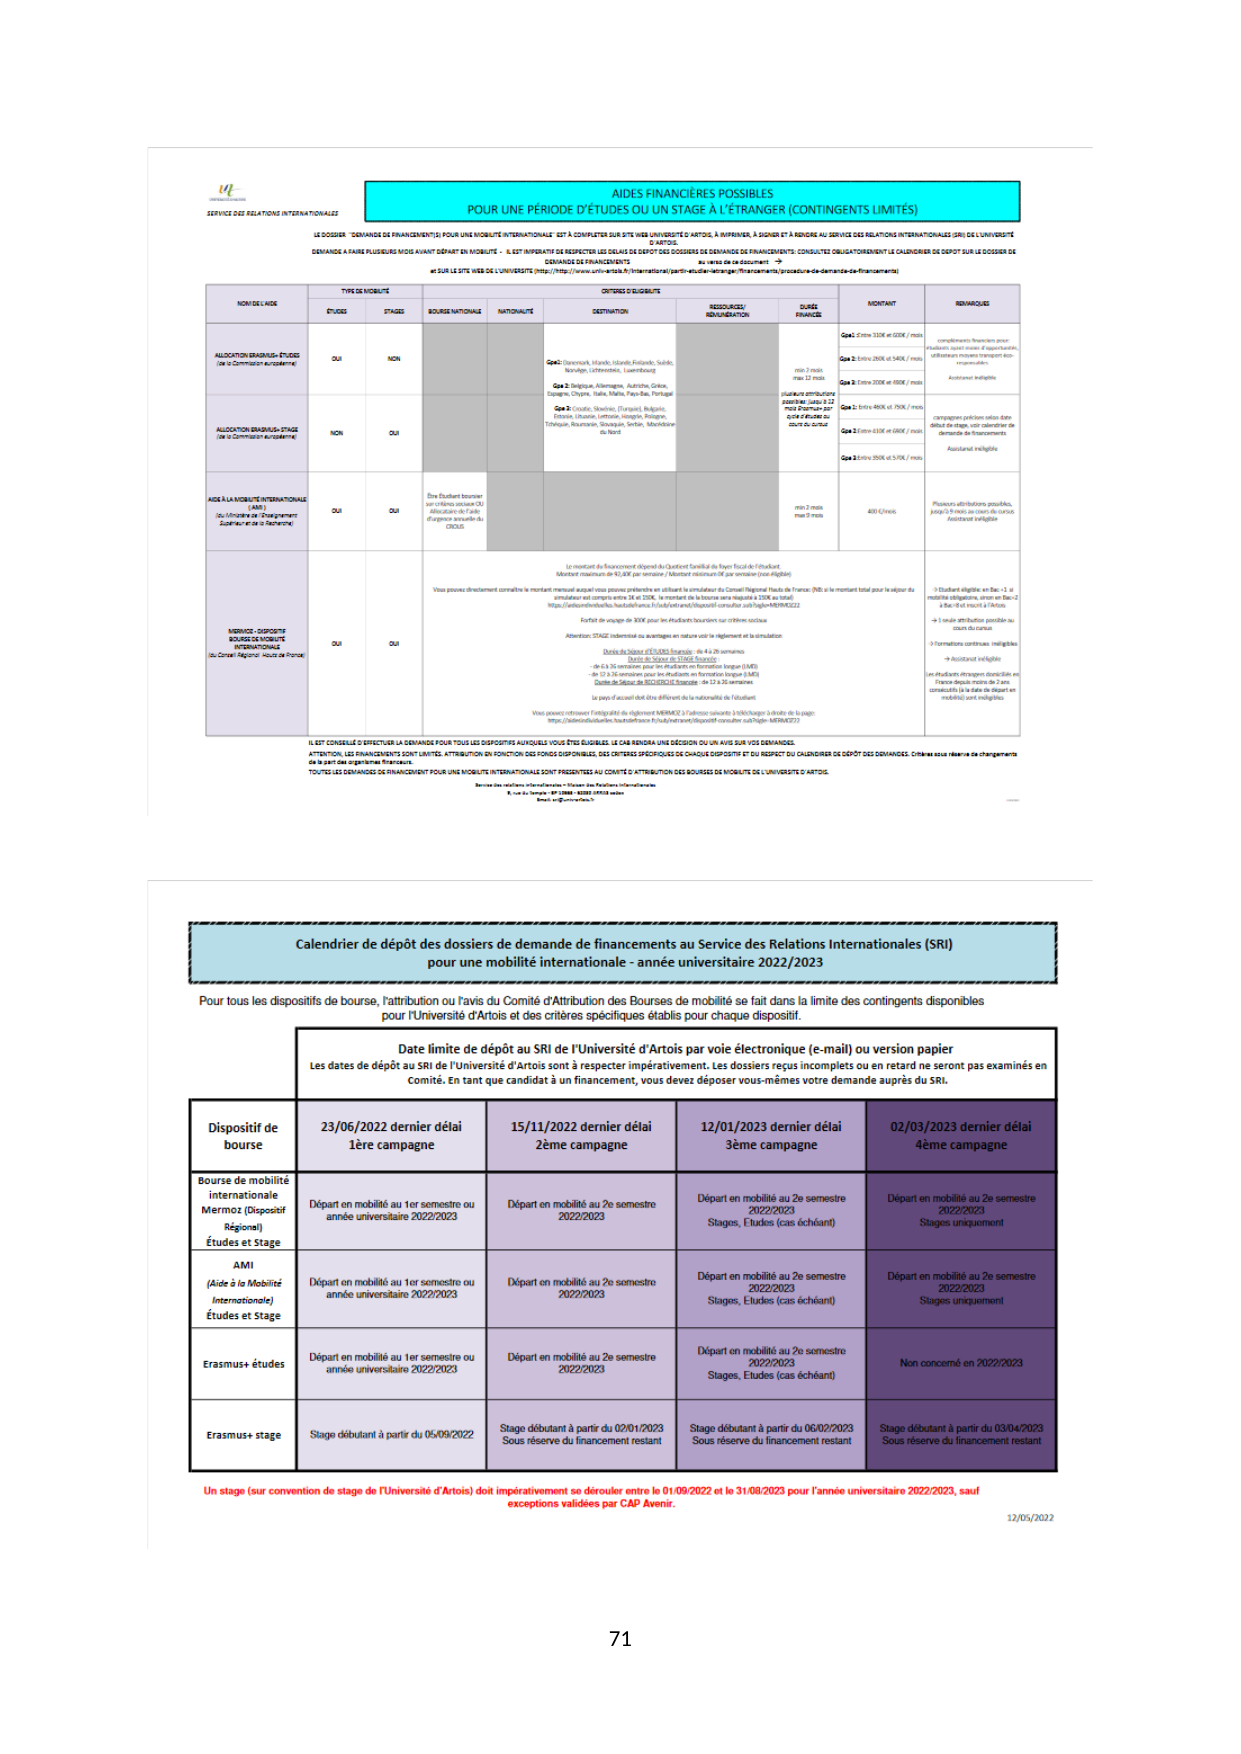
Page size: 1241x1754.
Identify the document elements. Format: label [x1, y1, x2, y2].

picture [147, 880, 1093, 1549]
picture [147, 147, 1093, 816]
